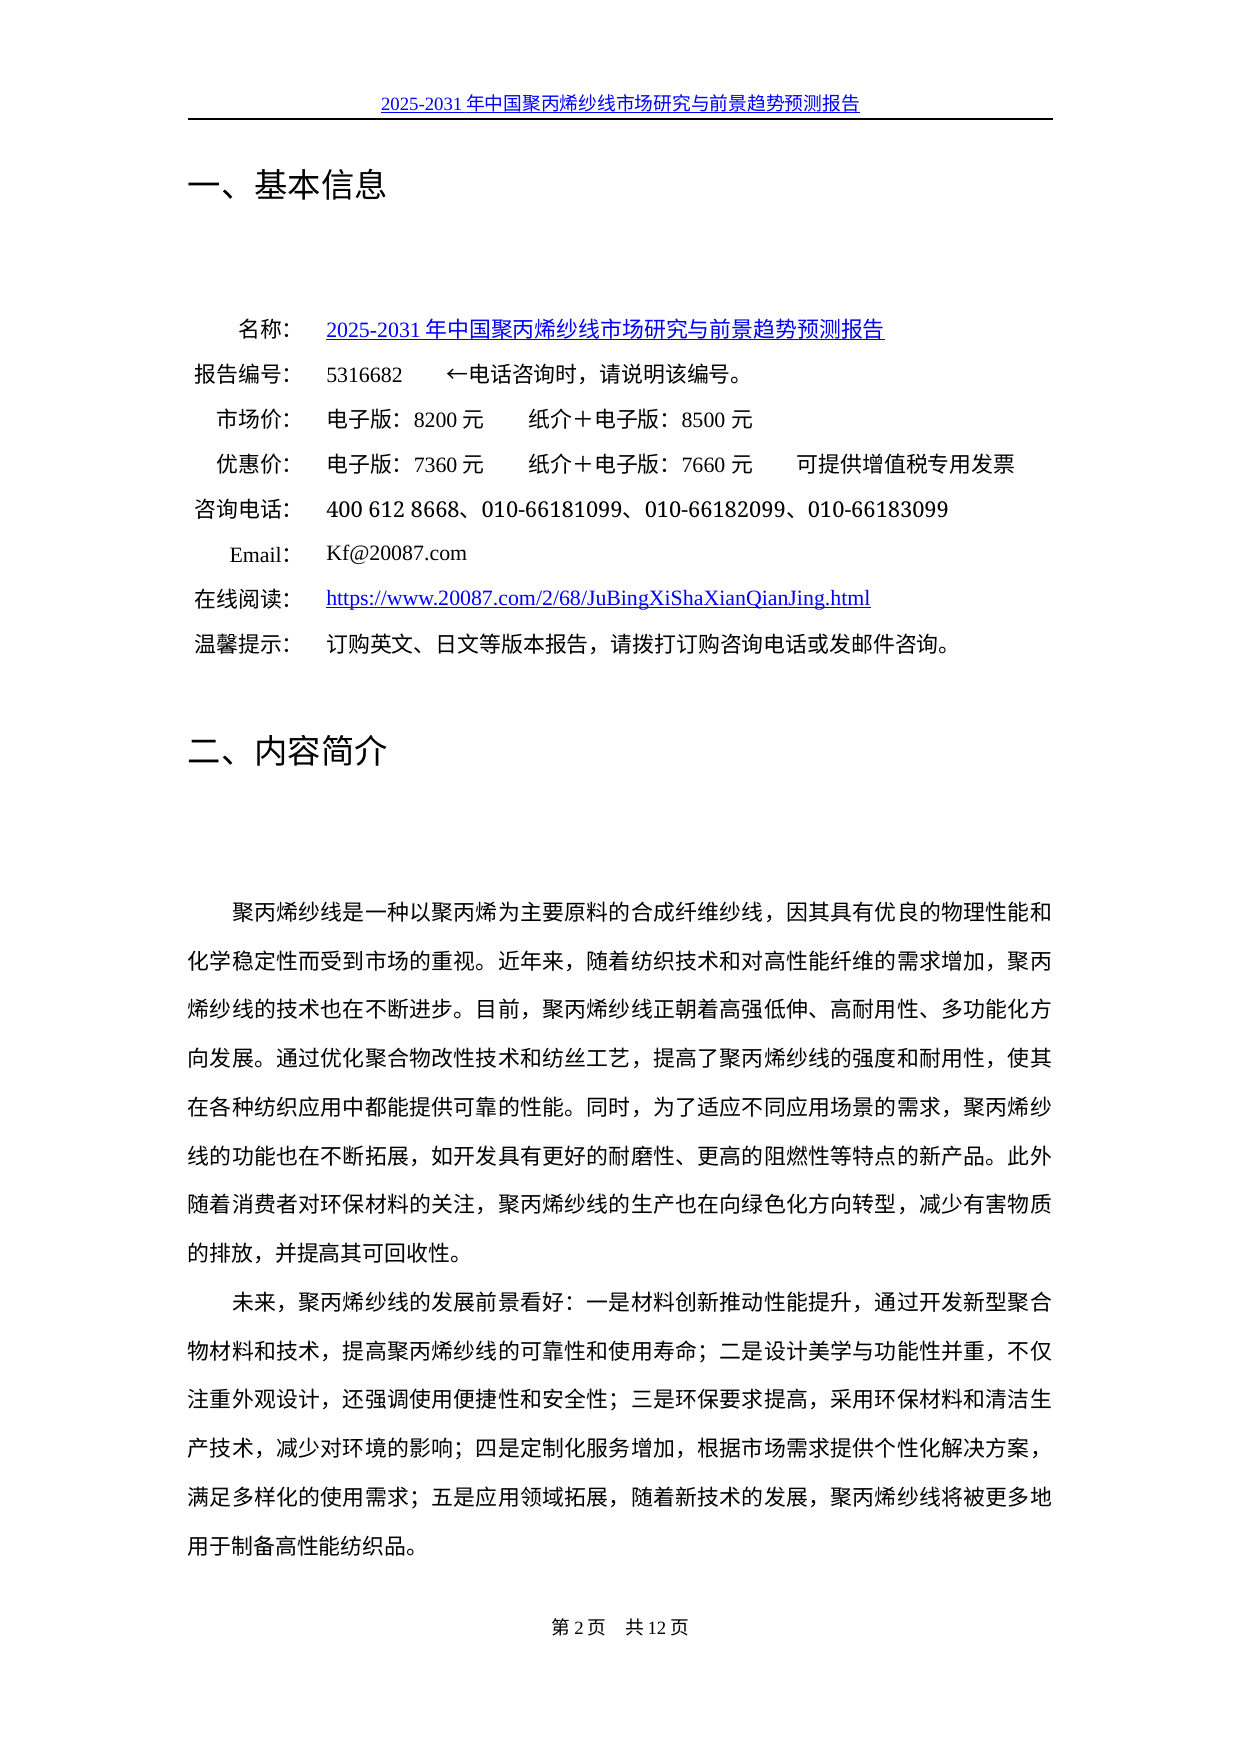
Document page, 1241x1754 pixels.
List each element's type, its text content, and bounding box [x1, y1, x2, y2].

table_cell 在线阅读： [167, 582, 315, 627]
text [187, 894, 1053, 1561]
table_cell 电子版：7360 元 纸介＋电子版：7660 元 可提供增值税专用发票 [315, 447, 1073, 492]
table_cell 订购英文、日文等版本报告，请拨打订购咨询电话或发邮件咨询。 [315, 627, 1073, 672]
table_cell 市场价： [167, 402, 315, 447]
table_cell 400 612 8668、010-66181099、010-66182099、010-66183099 [315, 492, 1073, 537]
table_cell Email： [167, 537, 315, 582]
table_cell [315, 582, 1073, 627]
table_cell 5316682 ←电话咨询时，请说明该编号。 [315, 357, 1073, 402]
title 一、基本信息 [187, 150, 1053, 215]
table_cell 优惠价： [167, 447, 315, 492]
table_header 名称： [167, 312, 315, 357]
table_cell Kf@20087.com [315, 537, 1073, 582]
table_cell 电子版：8200 元 纸介＋电子版：8500 元 [315, 402, 1073, 447]
table_header 2025-2031年中国聚丙烯纱线市场研究与前景趋势预测报告 [315, 312, 1073, 357]
table_cell 报告编号： [167, 357, 315, 402]
title 二、内容简介 [187, 717, 1053, 782]
table_cell 咨询电话： [167, 492, 315, 537]
table_cell 温馨提示： [167, 627, 315, 672]
